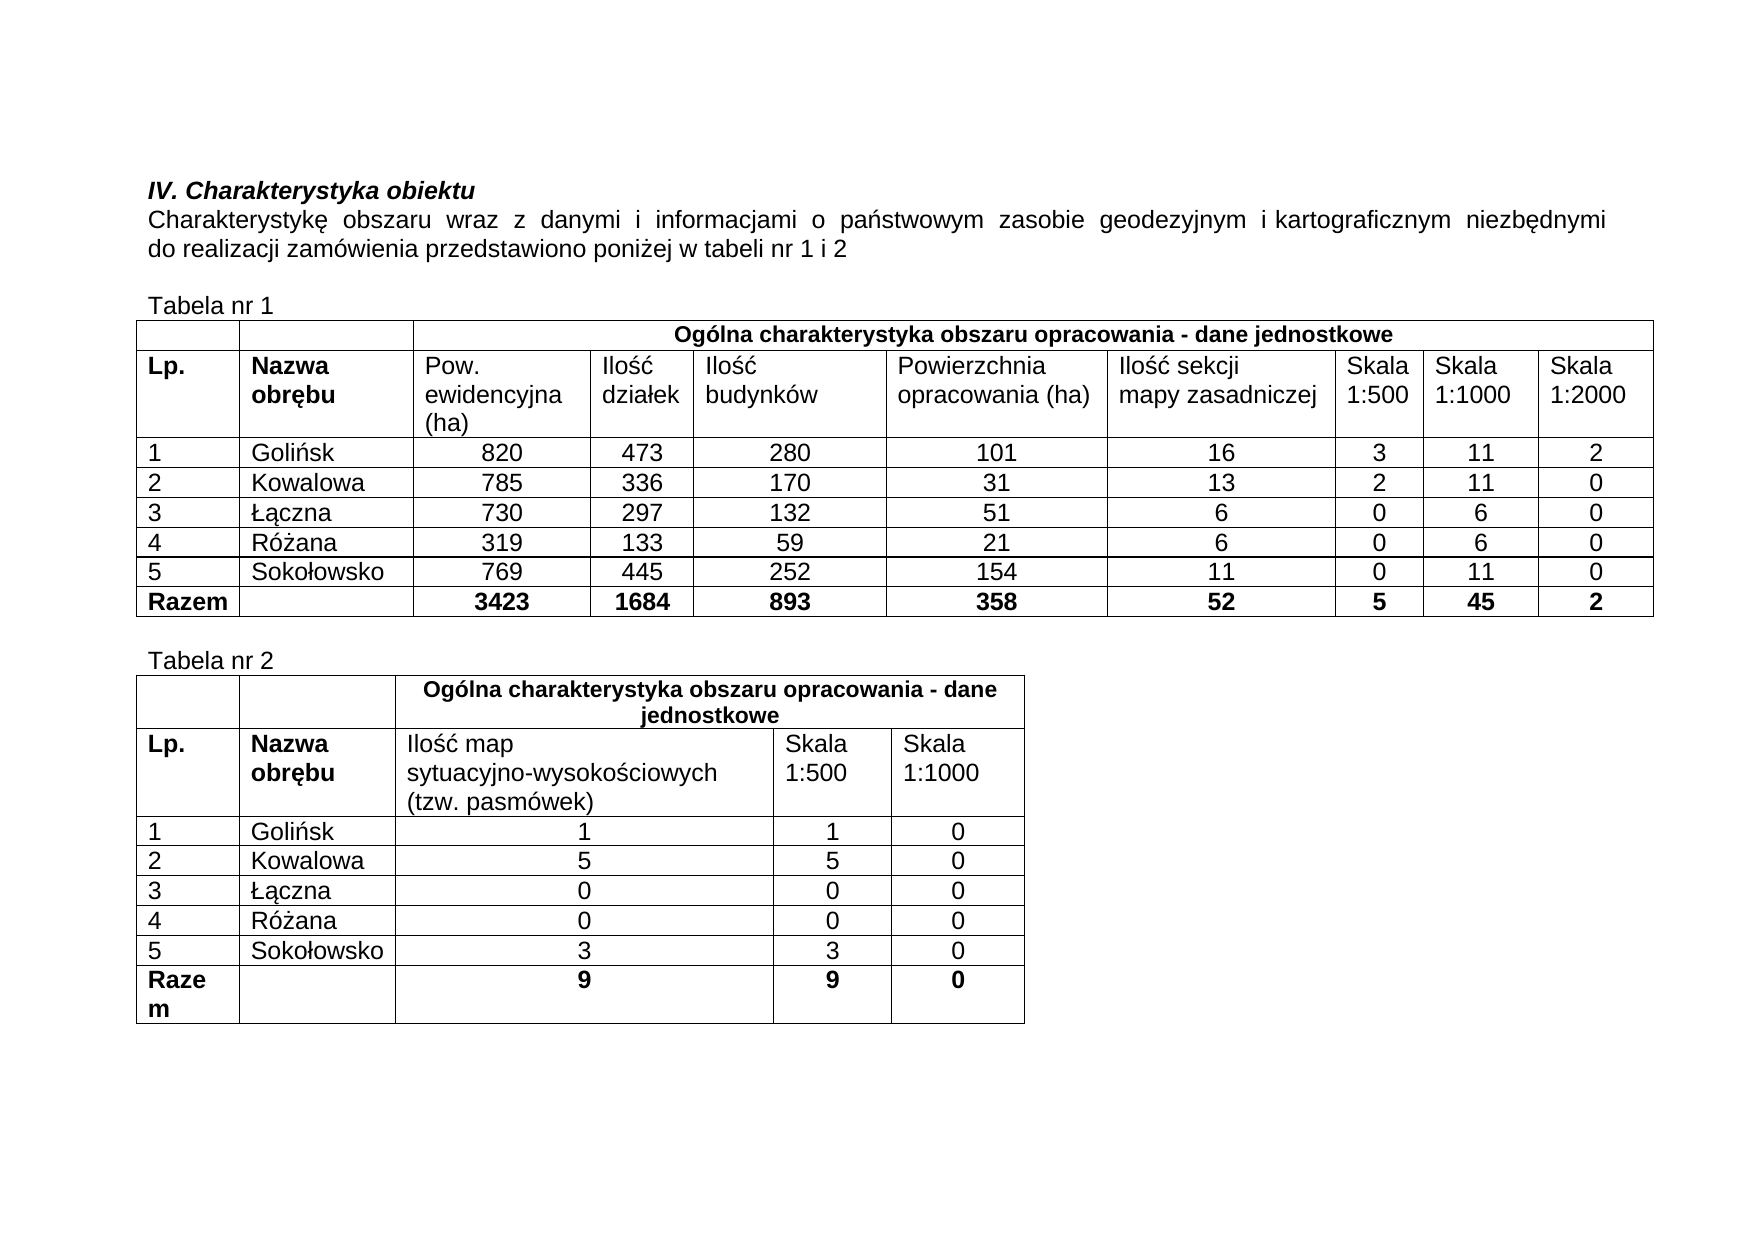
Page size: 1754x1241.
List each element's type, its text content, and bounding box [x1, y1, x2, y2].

table_cell Powierzchnia opracowania (ha) [887, 351, 1107, 437]
table_cell 6 [1108, 528, 1335, 556]
table_cell Ilość budynków [694, 351, 886, 437]
table_cell 0 [892, 906, 1024, 935]
table_cell 9 [774, 966, 891, 1023]
table_cell Ilość sekcji mapy zasadniczej [1108, 351, 1335, 437]
table_header Ogólna charakterystyka obszaru opracowania - dane jednostkowe [396, 676, 1024, 728]
table_cell 4 [137, 528, 239, 556]
table_header [137, 321, 239, 350]
table_cell 5 [137, 936, 239, 964]
table_cell 1 [137, 438, 239, 467]
text Tabela nr 2 [148, 646, 1606, 674]
text Tabela nr 1 [148, 291, 1606, 320]
table_cell 9 [396, 966, 773, 1023]
table_cell 0 [892, 846, 1024, 875]
text Charakterystykę obszaru wraz z danymi i informacjami o państwowym zasobie geodezyjnym i kartograficznym niezbędnymi do realizacji zamówienia przedstawiono poniżej w tabeli nr 1 i 2 [148, 205, 1606, 263]
table_cell 2 [1539, 438, 1653, 467]
table_cell 0 [774, 876, 891, 905]
table_cell Ilość działek [591, 351, 693, 437]
table_cell 2 [1336, 468, 1423, 497]
table_cell 730 [414, 498, 590, 527]
table_cell 0 [1539, 468, 1653, 497]
table_cell 154 [887, 558, 1107, 586]
table_cell 2 [1539, 587, 1653, 616]
table_cell 52 [1108, 587, 1335, 616]
table_cell 31 [887, 468, 1107, 497]
table_cell Razem [137, 966, 239, 1023]
table_cell 0 [774, 906, 891, 935]
table_cell 820 [414, 438, 590, 467]
table_cell 4 [137, 906, 239, 935]
table_cell 3 [137, 498, 239, 527]
table_cell 6 [1424, 498, 1538, 527]
table_cell 0 [892, 876, 1024, 905]
table_cell 0 [892, 966, 1024, 1023]
table_cell 358 [887, 587, 1107, 616]
table_cell 0 [1539, 498, 1653, 527]
table_cell 473 [591, 438, 693, 467]
table_cell 1 [774, 817, 891, 845]
table_cell 0 [892, 817, 1024, 845]
table_cell Sokołowsko [240, 936, 395, 964]
table_cell 45 [1424, 587, 1538, 616]
text IV. Charakterystyka obiektu [148, 176, 1606, 205]
table_cell [240, 587, 413, 616]
table_cell 297 [591, 498, 693, 527]
table_cell 11 [1424, 558, 1538, 586]
table_cell 59 [694, 528, 886, 556]
table_cell Razem [137, 587, 239, 616]
table_cell 16 [1108, 438, 1335, 467]
table_cell 11 [1424, 468, 1538, 497]
table_cell 0 [892, 936, 1024, 964]
table_cell Skala 1:500 [774, 729, 891, 816]
table_cell 5 [774, 846, 891, 875]
table_cell Skala 1:1000 [1424, 351, 1538, 437]
table_cell Kowalowa [240, 846, 395, 875]
table_cell 2 [137, 846, 239, 875]
table_cell 11 [1108, 558, 1335, 586]
table_cell 101 [887, 438, 1107, 467]
table_cell 132 [694, 498, 886, 527]
table_cell [240, 966, 395, 1023]
table_cell Różana [240, 906, 395, 935]
table_header [240, 321, 413, 350]
table_header [137, 676, 239, 728]
table_cell 5 [396, 846, 773, 875]
table_cell 785 [414, 468, 590, 497]
table_cell Różana [240, 528, 413, 556]
table_cell 6 [1108, 498, 1335, 527]
table_header Ogólna charakterystyka obszaru opracowania - dane jednostkowe [414, 321, 1653, 350]
table_cell 893 [694, 587, 886, 616]
table_cell 51 [887, 498, 1107, 527]
table_cell Golińsk [240, 438, 413, 467]
table_cell 6 [1424, 528, 1538, 556]
table_cell 3 [774, 936, 891, 964]
table_cell 170 [694, 468, 886, 497]
table_cell 0 [1539, 558, 1653, 586]
table_cell 13 [1108, 468, 1335, 497]
table_cell Nazwa obrębu [240, 351, 413, 437]
table_cell 3423 [414, 587, 590, 616]
table_cell 2 [137, 468, 239, 497]
table_cell Sokołowsko [240, 558, 413, 586]
table_cell 0 [1539, 528, 1653, 556]
table_cell Ilość map sytuacyjno-wysokościowych (tzw. pasmówek) [396, 729, 773, 816]
table_cell 3 [396, 936, 773, 964]
table_cell 445 [591, 558, 693, 586]
table_cell Kowalowa [240, 468, 413, 497]
table_cell Lp. [137, 351, 239, 437]
table_cell 0 [1336, 498, 1423, 527]
table_cell Skala 1:2000 [1539, 351, 1653, 437]
table_cell 0 [1336, 528, 1423, 556]
table_cell Nazwa obrębu [240, 729, 395, 816]
table_cell 1684 [591, 587, 693, 616]
table_cell Łączna [240, 498, 413, 527]
table_cell 3 [137, 876, 239, 905]
table_cell 0 [1336, 558, 1423, 586]
table_cell Skala 1:500 [1336, 351, 1423, 437]
table_cell 3 [1336, 438, 1423, 467]
table_cell 133 [591, 528, 693, 556]
table_cell 769 [414, 558, 590, 586]
table_cell 280 [694, 438, 886, 467]
table_cell 5 [137, 558, 239, 586]
table_cell 319 [414, 528, 590, 556]
table_cell Pow. ewidencyjna (ha) [414, 351, 590, 437]
table_cell 336 [591, 468, 693, 497]
table_cell 1 [137, 817, 239, 845]
table_cell Łączna [240, 876, 395, 905]
table_cell 0 [396, 906, 773, 935]
table_cell 5 [1336, 587, 1423, 616]
table_cell 1 [396, 817, 773, 845]
table_cell 11 [1424, 438, 1538, 467]
table_cell Lp. [137, 729, 239, 816]
table_cell 21 [887, 528, 1107, 556]
table_cell 0 [396, 876, 773, 905]
table_cell Skala 1:1000 [892, 729, 1024, 816]
table_header [240, 676, 395, 728]
table_cell Golińsk [240, 817, 395, 845]
table_cell 252 [694, 558, 886, 586]
